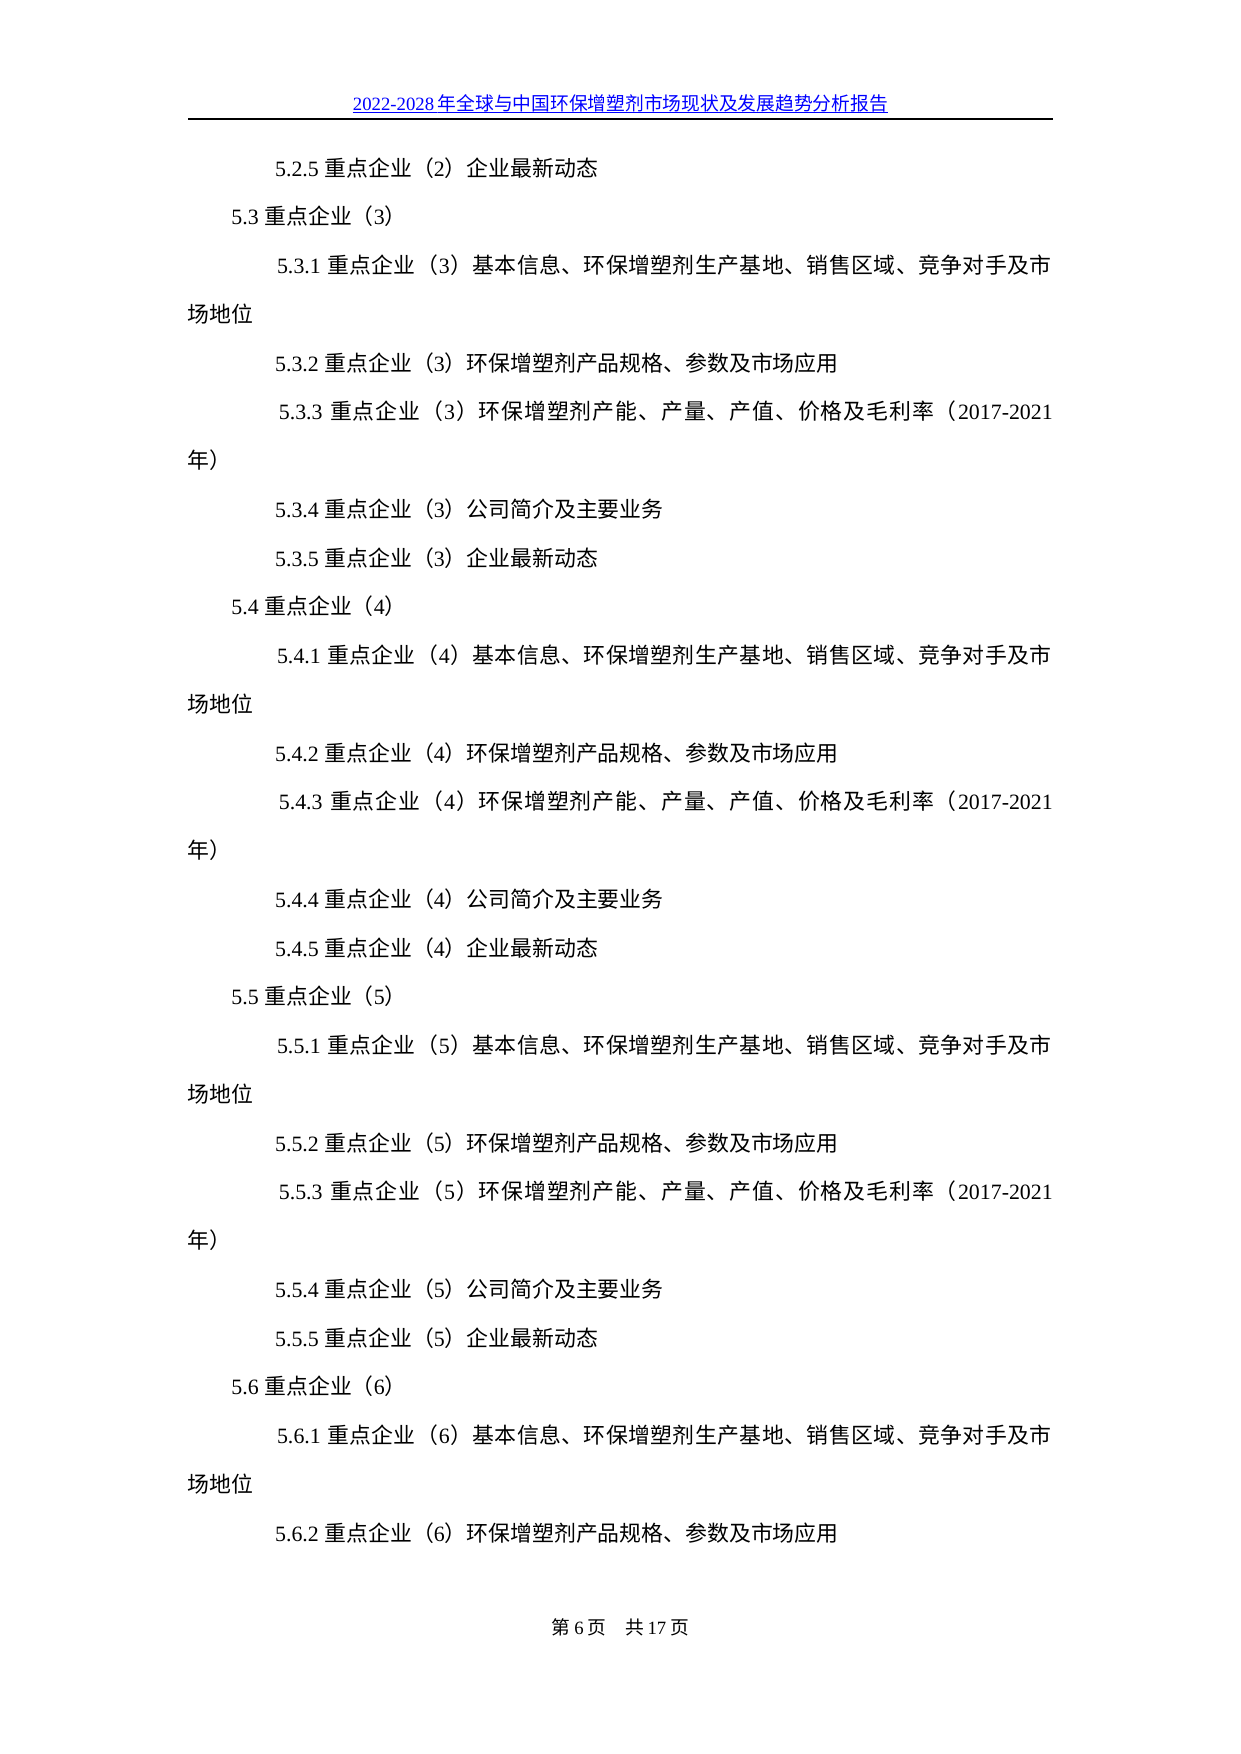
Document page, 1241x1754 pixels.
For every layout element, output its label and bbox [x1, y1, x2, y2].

text [187, 150, 1053, 1548]
